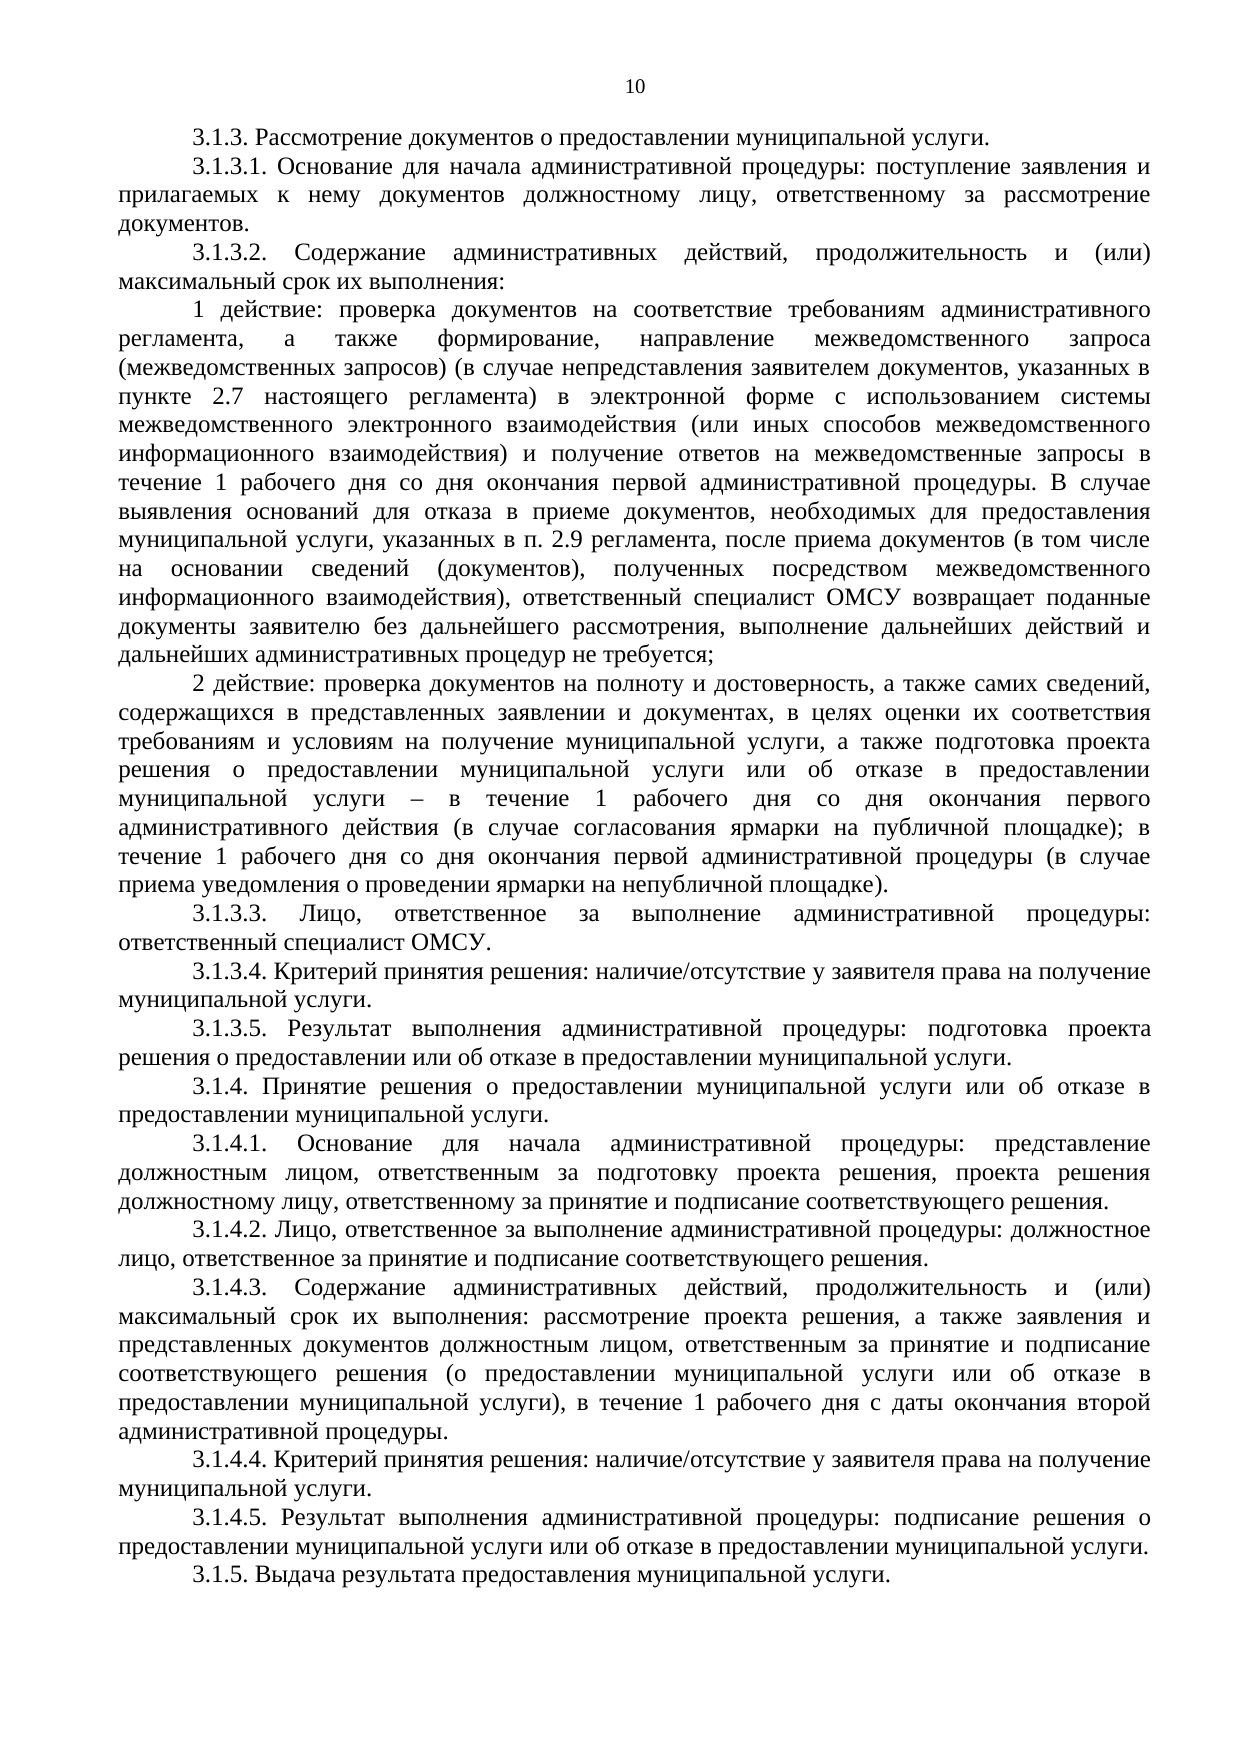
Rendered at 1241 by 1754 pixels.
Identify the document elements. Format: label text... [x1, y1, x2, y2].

text 3.1.4.1. Основание для начала административной процедуры: представление должностным лицом, ответственным за подготовку проекта решения, проекта решения должностному лицу, ответственному за принятие и подписание соответствующего решения. [118, 1128, 1152, 1214]
text 3.1.4. Принятие решения о предоставлении муниципальной услуги или об отказе в предоставлении муниципальной услуги. [118, 1071, 1152, 1128]
text 3.1.3.1. Основание для начала административной процедуры: поступление заявления и прилагаемых к нему документов должностному лицу, ответственному за рассмотрение документов. [118, 151, 1152, 237]
text 3.1.3.5. Результат выполнения административной процедуры: подготовка проекта решения о предоставлении или об отказе в предоставлении муниципальной услуги. [118, 1013, 1152, 1071]
text 3.1.4.5. Результат выполнения административной процедуры: подписание решения о предоставлении муниципальной услуги или об отказе в предоставлении муниципальной услуги. [118, 1502, 1152, 1559]
text 3.1.5. Выдача результата предоставления муниципальной услуги. [118, 1559, 1152, 1588]
text 3.1.4.3. Содержание административных действий, продолжительность и (или) максимальный срок их выполнения: рассмотрение проекта решения, а также заявления и представленных документов должностным лицом, ответственным за принятие и подписание соответствующего решения (о предоставлении муниципальной услуги или об отказе в предоставлении муниципальной услуги), в течение 1 рабочего дня с даты окончания второй административной процедуры. [118, 1272, 1152, 1444]
text 3.1.3.3. Лицо, ответственное за выполнение административной процедуры: ответственный специалист ОМСУ. [118, 898, 1152, 956]
text 1 действие: проверка документов на соответствие требованиям административного регламента, а также формирование, направление межведомственного запроса (межведомственных запросов) (в случае непредставления заявителем документов, указанных в пункте 2.7 настоящего регламента) в электронной форме с использованием системы межведомственного электронного взаимодействия (или иных способов межведомственного информационного взаимодействия) и получение ответов на межведомственные запросы в течение 1 рабочего дня со дня окончания первой административной процедуры. В случае выявления оснований для отказа в приеме документов, необходимых для предоставления муниципальной услуги, указанных в п. 2.9 регламента, после приема документов (в том числе на основании сведений (документов), полученных посредством межведомственного информационного взаимодействия), ответственный специалист ОМСУ возвращает поданные документы заявителю без дальнейшего рассмотрения, выполнение дальнейших действий и дальнейших административных процедур не требуется; [118, 294, 1152, 668]
text 3.1.3. Рассмотрение документов о предоставлении муниципальной услуги. [118, 122, 1152, 151]
text 3.1.4.2. Лицо, ответственное за выполнение административной процедуры: должностное лицо, ответственное за принятие и подписание соответствующего решения. [118, 1214, 1152, 1272]
text 3.1.3.2. Содержание административных действий, продолжительность и (или) максимальный срок их выполнения: [118, 237, 1152, 294]
text 2 действие: проверка документов на полноту и достоверность, а также самих сведений, содержащихся в представленных заявлении и документах, в целях оценки их соответствия требованиям и условиям на получение муниципальной услуги, а также подготовка проекта решения о предоставлении муниципальной услуги или об отказе в предоставлении муниципальной услуги – в течение 1 рабочего дня со дня окончания первого административного действия (в случае согласования ярмарки на публичной площадке); в течение 1 рабочего дня со дня окончания первой административной процедуры (в случае приема уведомления о проведении ярмарки на непубличной площадке). [118, 668, 1152, 898]
text 3.1.4.4. Критерий принятия решения: наличие/отсутствие у заявителя права на получение муниципальной услуги. [118, 1444, 1152, 1502]
text 3.1.3.4. Критерий принятия решения: наличие/отсутствие у заявителя права на получение муниципальной услуги. [118, 956, 1152, 1013]
